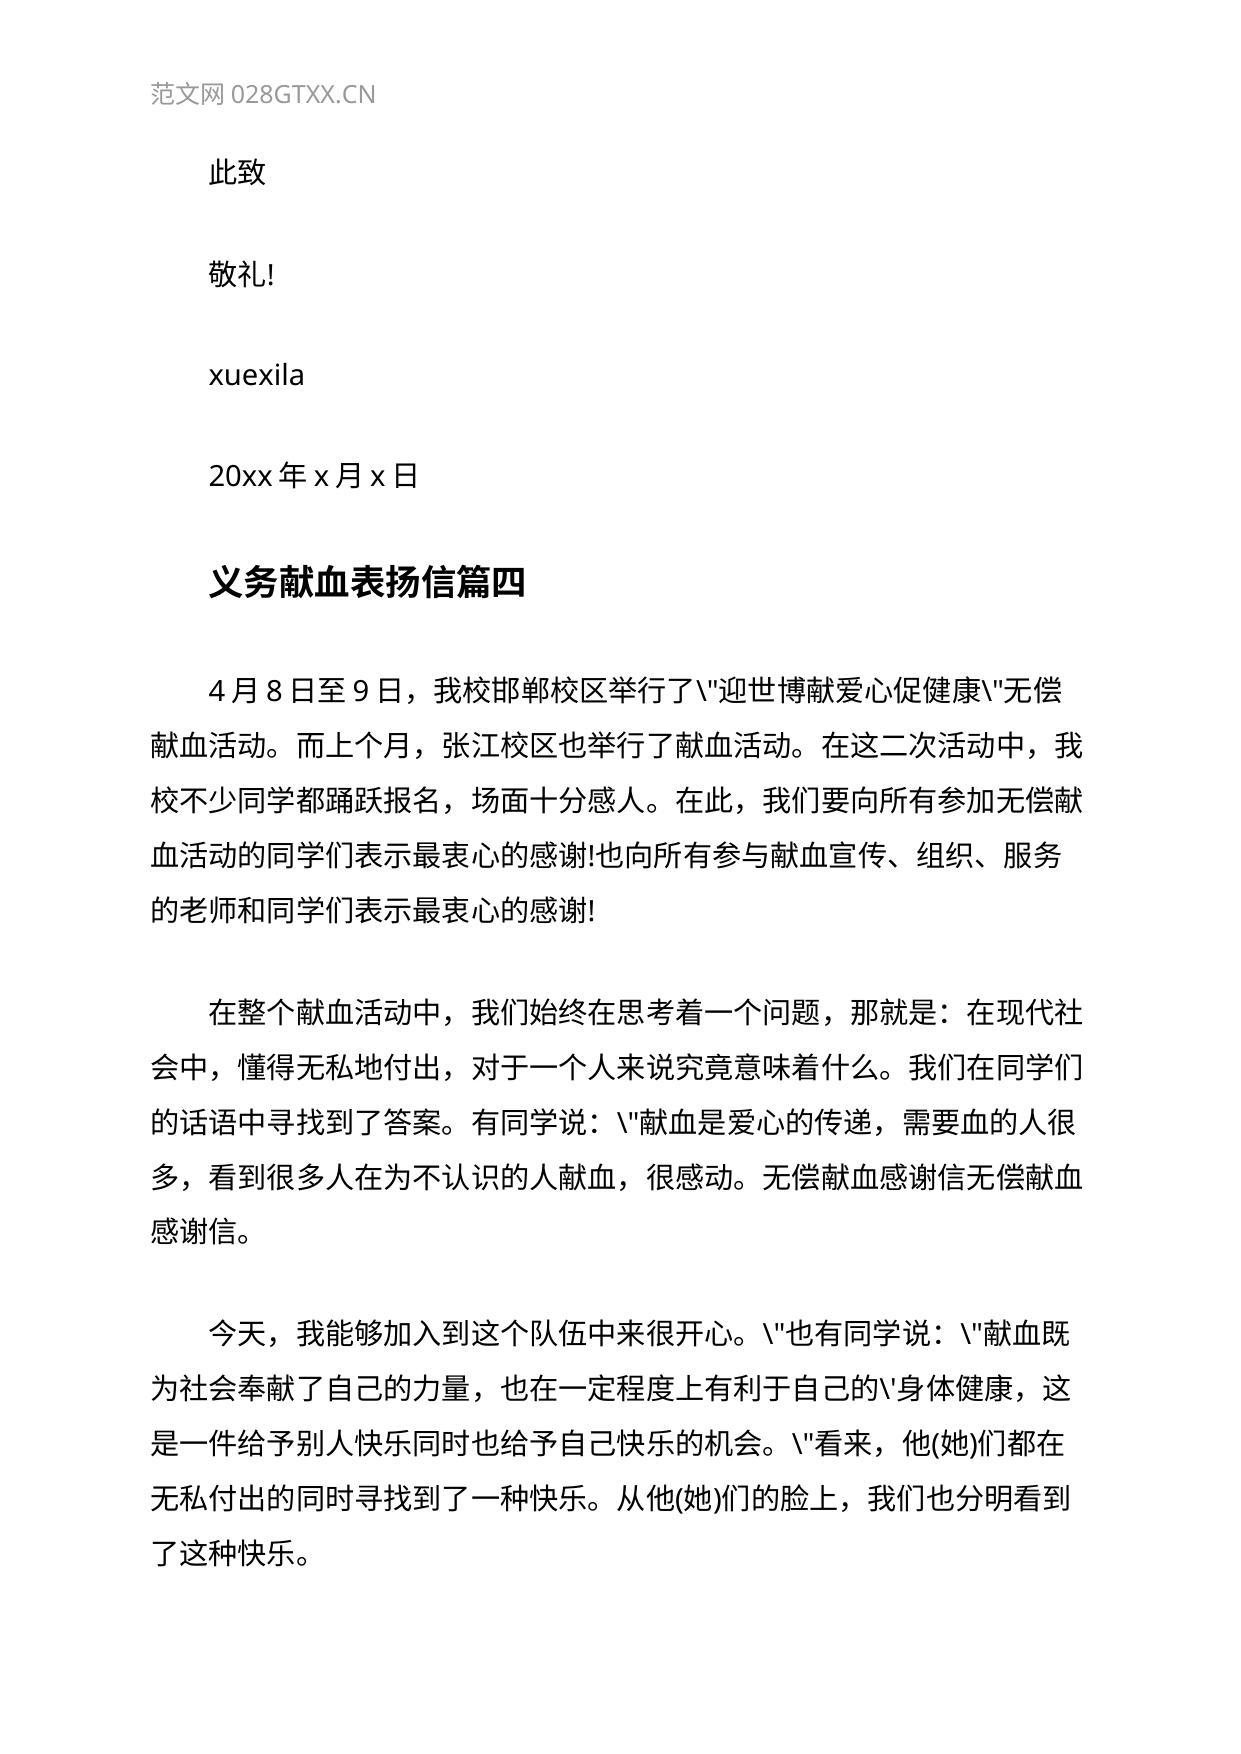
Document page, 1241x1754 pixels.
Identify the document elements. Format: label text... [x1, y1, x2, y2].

text 敬礼! [150, 252, 1090, 294]
text 义务献血表扬信篇四 [150, 554, 1090, 605]
text 4月8日至9日，我校邯郸校区举行了\"迎世博献爱心促健康\"无偿献血活动。而上个月，张江校区也举行了献血活动。在这二次活动中，我校不少同学都踊跃报名，场面十分感人。在此，我们要向所有参加无偿献血活动的同学们表示最衷心的感谢!也向所有参与献血宣传、组织、服务的老师和同学们表示最衷心的感谢! [150, 668, 1090, 930]
text xuexila [150, 354, 1090, 393]
text 20xx年x月x日 [150, 452, 1090, 494]
text 今天，我能够加入到这个队伍中来很开心。\"也有同学说：\"献血既为社会奉献了自己的力量，也在一定程度上有利于自己的\'身体健康，这是一件给予别人快乐同时也给予自己快乐的机会。\"看来，他(她)们都在无私付出的同时寻找到了一种快乐。从他(她)们的脸上，我们也分明看到了这种快乐。 [150, 1311, 1090, 1573]
text 在整个献血活动中，我们始终在思考着一个问题，那就是：在现代社会中，懂得无私地付出，对于一个人来说究竟意味着什么。我们在同学们的话语中寻找到了答案。有同学说：\"献血是爱心的传递，需要血的人很多，看到很多人在为不认识的人献血，很感动。无偿献血感谢信无偿献血感谢信。 [150, 989, 1090, 1251]
text 此致 [150, 150, 1090, 192]
